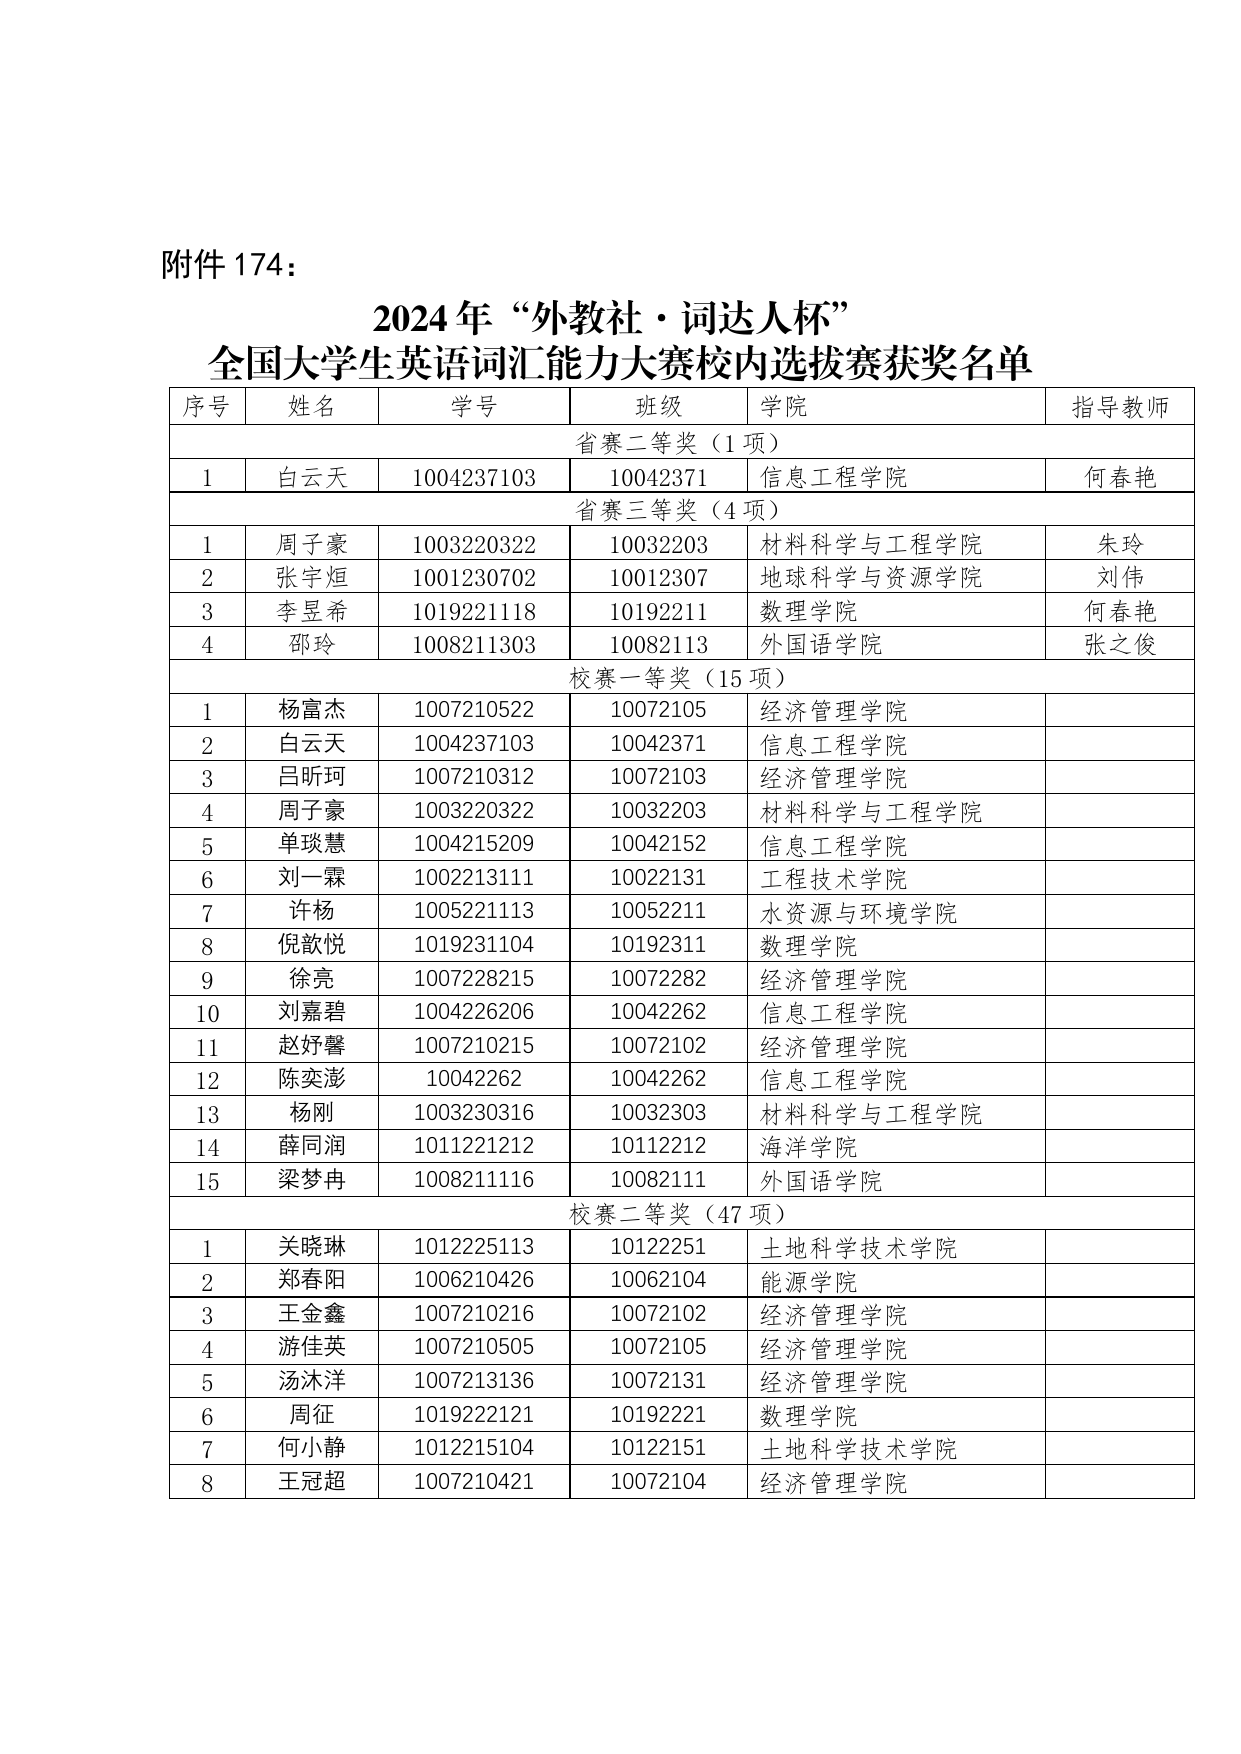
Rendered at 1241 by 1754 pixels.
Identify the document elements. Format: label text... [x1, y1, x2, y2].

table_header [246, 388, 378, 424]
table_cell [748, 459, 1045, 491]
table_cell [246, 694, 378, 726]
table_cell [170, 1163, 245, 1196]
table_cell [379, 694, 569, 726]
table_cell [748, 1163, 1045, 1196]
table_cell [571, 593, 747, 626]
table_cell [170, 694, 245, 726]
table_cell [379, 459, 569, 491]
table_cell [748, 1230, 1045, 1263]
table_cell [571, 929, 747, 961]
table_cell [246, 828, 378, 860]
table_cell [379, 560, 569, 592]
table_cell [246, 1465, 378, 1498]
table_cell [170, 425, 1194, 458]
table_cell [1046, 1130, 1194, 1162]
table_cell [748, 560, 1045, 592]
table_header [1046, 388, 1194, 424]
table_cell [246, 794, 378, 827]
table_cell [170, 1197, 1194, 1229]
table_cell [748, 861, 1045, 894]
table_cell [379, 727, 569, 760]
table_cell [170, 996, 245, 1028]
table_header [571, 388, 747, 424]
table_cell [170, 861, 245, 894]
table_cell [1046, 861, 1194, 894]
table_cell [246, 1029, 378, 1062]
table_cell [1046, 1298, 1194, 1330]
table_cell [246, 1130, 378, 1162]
text 2024年“外教社·词达人杯” [159, 297, 1081, 342]
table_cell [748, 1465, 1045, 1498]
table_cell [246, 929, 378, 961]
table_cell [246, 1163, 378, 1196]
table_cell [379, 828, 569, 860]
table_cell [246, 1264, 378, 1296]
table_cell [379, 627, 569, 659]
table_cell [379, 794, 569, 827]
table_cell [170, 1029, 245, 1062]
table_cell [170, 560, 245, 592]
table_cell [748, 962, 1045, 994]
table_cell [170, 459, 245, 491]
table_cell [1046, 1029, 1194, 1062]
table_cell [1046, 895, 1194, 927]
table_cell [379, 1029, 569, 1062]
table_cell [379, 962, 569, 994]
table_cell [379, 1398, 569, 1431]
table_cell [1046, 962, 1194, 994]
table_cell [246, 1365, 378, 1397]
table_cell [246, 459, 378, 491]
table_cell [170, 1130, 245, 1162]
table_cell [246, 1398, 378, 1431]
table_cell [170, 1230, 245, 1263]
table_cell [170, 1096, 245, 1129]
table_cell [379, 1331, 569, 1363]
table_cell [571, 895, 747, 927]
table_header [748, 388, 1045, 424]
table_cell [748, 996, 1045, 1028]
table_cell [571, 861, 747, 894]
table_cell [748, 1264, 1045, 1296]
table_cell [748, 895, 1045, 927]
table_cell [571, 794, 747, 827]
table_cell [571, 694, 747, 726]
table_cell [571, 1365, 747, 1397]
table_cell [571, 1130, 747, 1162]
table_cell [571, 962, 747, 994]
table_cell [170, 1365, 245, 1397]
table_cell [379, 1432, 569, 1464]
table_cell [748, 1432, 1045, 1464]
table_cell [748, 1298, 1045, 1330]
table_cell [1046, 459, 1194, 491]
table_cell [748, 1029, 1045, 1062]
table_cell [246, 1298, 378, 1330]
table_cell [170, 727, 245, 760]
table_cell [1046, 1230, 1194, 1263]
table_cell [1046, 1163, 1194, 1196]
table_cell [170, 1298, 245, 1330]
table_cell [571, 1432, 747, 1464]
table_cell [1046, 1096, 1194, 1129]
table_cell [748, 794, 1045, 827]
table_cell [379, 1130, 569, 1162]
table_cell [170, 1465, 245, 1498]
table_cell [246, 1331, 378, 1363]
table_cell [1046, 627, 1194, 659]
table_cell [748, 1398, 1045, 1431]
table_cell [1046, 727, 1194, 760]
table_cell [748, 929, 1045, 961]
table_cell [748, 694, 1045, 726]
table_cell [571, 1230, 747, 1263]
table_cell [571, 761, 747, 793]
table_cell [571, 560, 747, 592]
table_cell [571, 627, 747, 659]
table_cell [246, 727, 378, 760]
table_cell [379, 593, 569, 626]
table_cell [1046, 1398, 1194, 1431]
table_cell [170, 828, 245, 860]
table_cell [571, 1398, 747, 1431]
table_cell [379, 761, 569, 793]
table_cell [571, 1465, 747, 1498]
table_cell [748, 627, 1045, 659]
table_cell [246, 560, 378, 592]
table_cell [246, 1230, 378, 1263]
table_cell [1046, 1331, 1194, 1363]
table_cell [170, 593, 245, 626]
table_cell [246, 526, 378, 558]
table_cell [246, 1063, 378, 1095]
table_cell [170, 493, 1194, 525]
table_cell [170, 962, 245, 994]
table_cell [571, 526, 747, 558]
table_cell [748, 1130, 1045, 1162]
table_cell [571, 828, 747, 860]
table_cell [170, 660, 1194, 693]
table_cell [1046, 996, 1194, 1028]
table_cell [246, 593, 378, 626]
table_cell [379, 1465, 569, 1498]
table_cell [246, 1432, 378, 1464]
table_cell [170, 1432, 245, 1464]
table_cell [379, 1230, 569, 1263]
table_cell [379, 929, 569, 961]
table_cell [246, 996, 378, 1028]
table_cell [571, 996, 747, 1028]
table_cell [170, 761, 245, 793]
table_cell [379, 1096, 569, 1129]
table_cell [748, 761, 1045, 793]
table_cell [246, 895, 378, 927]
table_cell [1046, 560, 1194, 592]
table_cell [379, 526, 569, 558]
text 附件174： [159, 243, 1081, 281]
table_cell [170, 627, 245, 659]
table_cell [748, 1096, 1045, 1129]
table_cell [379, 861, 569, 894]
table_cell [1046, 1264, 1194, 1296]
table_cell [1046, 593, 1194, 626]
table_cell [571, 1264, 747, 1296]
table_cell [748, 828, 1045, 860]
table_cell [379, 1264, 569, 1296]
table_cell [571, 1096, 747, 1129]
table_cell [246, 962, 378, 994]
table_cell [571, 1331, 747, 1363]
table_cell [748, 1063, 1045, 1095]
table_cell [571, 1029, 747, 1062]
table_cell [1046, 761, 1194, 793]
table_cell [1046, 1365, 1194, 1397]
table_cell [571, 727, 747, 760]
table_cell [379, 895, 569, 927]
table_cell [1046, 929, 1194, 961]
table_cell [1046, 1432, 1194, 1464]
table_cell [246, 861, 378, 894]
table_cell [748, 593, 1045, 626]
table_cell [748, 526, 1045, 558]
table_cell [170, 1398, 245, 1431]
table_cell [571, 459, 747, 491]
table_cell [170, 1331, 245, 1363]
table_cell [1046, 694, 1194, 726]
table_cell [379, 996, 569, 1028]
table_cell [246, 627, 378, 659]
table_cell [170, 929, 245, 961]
text 全国大学生英语词汇能力大赛校内选拔赛获奖名单 [159, 342, 1081, 387]
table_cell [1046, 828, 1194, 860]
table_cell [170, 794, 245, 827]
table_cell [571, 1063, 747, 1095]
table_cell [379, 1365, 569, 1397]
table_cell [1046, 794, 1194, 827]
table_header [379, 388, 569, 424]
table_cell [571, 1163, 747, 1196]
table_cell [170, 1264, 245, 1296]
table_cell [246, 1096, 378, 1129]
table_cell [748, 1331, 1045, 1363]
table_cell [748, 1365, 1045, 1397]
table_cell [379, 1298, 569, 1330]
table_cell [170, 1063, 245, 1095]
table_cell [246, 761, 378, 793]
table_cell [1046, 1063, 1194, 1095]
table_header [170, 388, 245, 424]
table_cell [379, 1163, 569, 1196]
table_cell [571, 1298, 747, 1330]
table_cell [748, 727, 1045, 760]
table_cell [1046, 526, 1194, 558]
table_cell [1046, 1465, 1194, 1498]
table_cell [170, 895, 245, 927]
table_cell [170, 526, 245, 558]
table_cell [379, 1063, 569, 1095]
